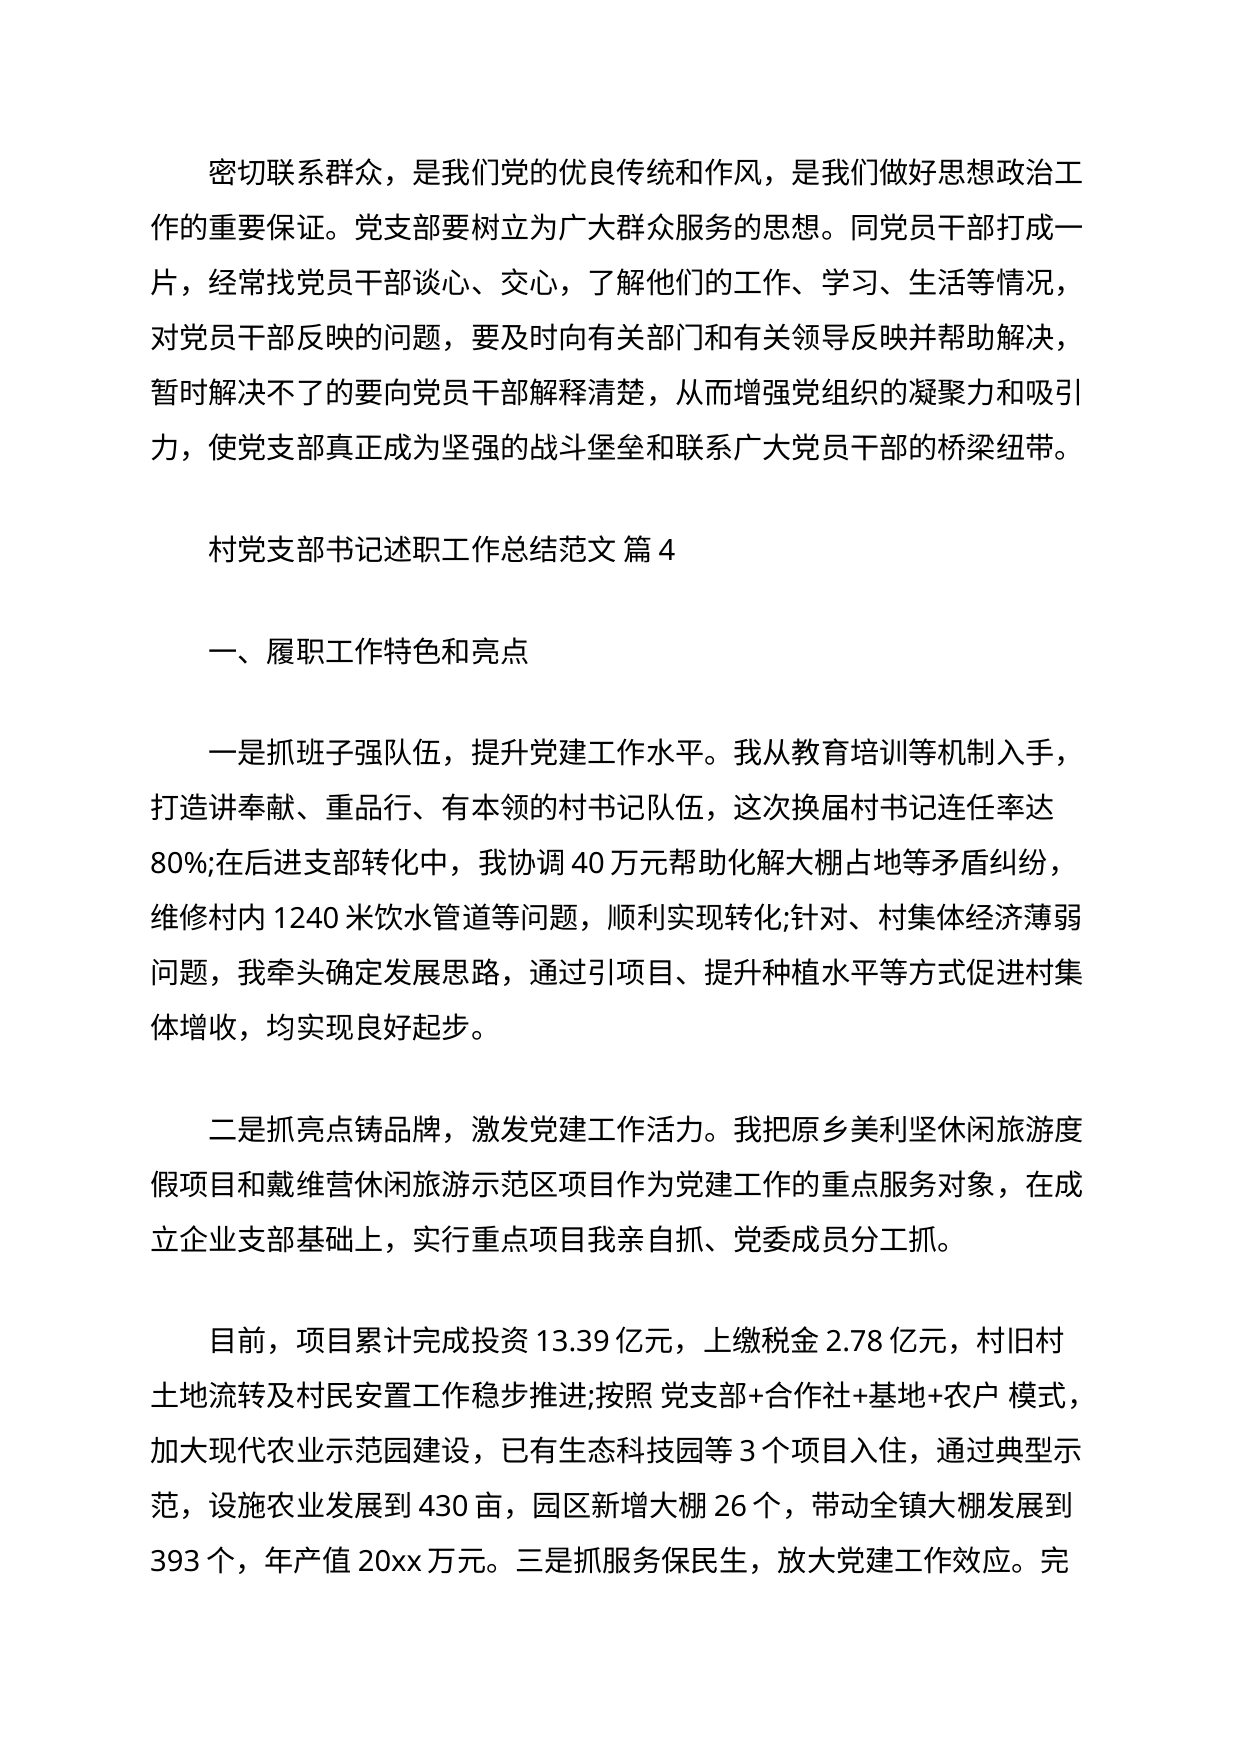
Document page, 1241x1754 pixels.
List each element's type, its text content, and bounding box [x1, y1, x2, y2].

text 村党支部书记述职工作总结范文 篇4 [150, 526, 1090, 569]
text 一、履职工作特色和亮点 [150, 628, 1090, 671]
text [150, 1318, 1090, 1580]
text 密切联系群众，是我们党的优良传统和作风，是我们做好思想政治工作的重要保证。党支部要树立为广大群众服务的思想。同党员干部打成一片，经常找党员干部谈心、交心，了解他们的工作、学习、生活等情况，对党员干部反映的问题，要及时向有关部门和有关领导反映并帮助解决，暂时解决不了的要向党员干部解释清楚，从而增强党组织的凝聚力和吸引力，使党支部真正成为坚强的战斗堡垒和联系广大党员干部的桥梁纽带。 [150, 150, 1090, 467]
text 二是抓亮点铸品牌，激发党建工作活力。我把原乡美利坚休闲旅游度假项目和戴维营休闲旅游示范区项目作为党建工作的重点服务对象，在成立企业支部基础上，实行重点项目我亲自抓、党委成员分工抓。 [150, 1106, 1090, 1258]
text 一是抓班子强队伍，提升党建工作水平。我从教育培训等机制入手，打造讲奉献、重品行、有本领的村书记队伍，这次换届村书记连任率达80%;在后进支部转化中，我协调40万元帮助化解大棚占地等矛盾纠纷，维修村内1240米饮水管道等问题，顺利实现转化;针对、村集体经济薄弱问题，我牵头确定发展思路，通过引项目、提升种植水平等方式促进村集体增收，均实现良好起步。 [150, 730, 1090, 1047]
